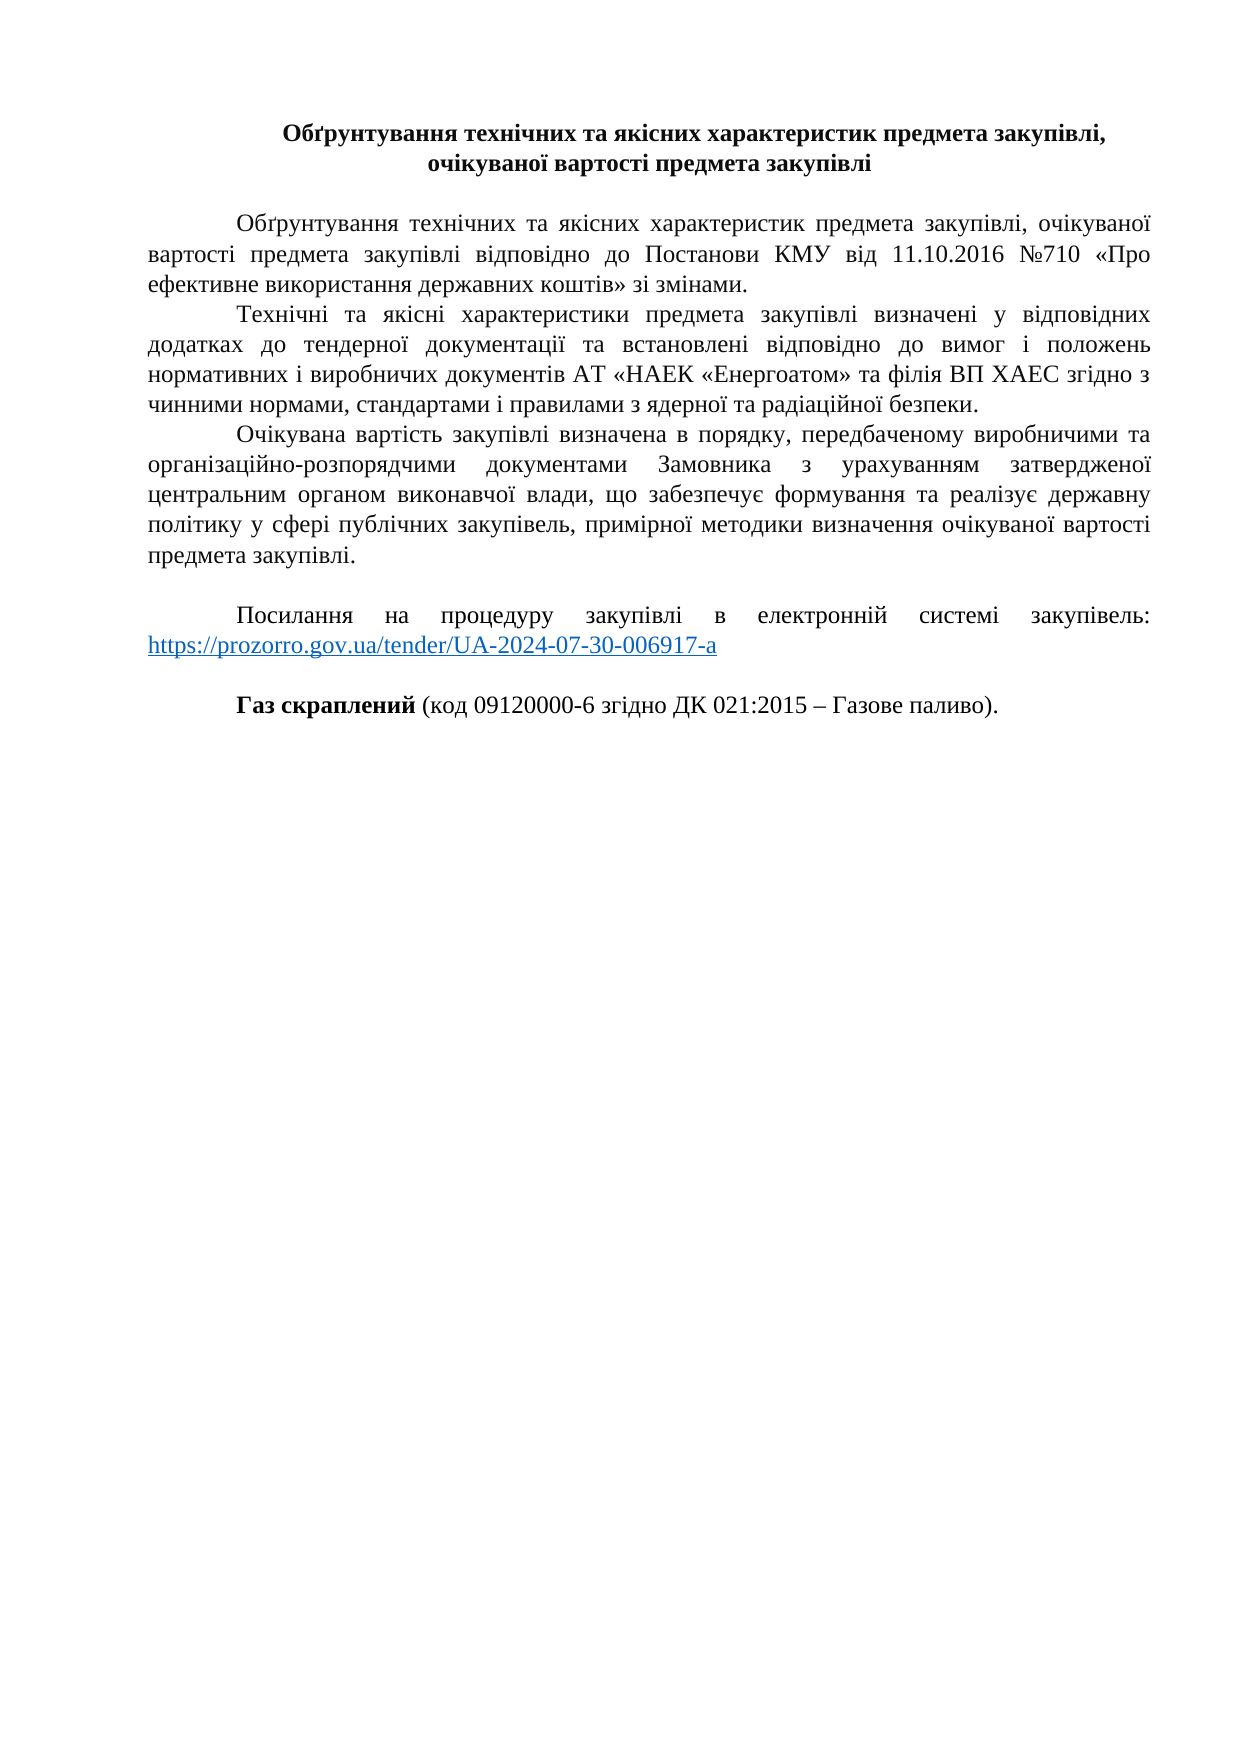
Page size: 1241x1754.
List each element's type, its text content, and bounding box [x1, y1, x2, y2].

text Очікувана вартість закупівлі визначена в порядку, передбаченому виробничими та організаційно-розпорядчими документами Замовника з урахуванням затвердженої центральним органом виконавчої влади, що забезпечує формування та реалізує державну політику у сфері публічних закупівель, примірної методики визначення очікуваної вартості предмета закупівлі. [148, 419, 1152, 568]
list Посилання на процедуру закупівлі в електронній системі закупівель: https://prozorro.gov.ua/tender/UA-2024-07-30-006917-a [148, 600, 1152, 659]
list Газ скраплений (код 09120000-6 згідно ДК 021:2015 – Газове паливо). [148, 690, 1152, 719]
text Обґрунтування технічних та якісних характеристик предмета закупівлі, очікуваної вартості предмета закупівлі [148, 118, 1152, 177]
text Технічні та якісні характеристики предмета закупівлі визначені у відповідних додатках до тендерної документації та встановлені відповідно до вимог і положень нормативних і виробничих документів АТ «НАЕК «Енергоатом» та філія ВП ХАЕС згідно з чинними нормами, стандартами і правилами з ядерної та радіаційної безпеки. [148, 299, 1152, 418]
text Обґрунтування технічних та якісних характеристик предмета закупівлі, очікуваної вартості предмета закупівлі відповідно до Постанови КМУ від 11.10.2016 №710 «Про ефективне використання державних коштів» зі змінами. [148, 208, 1152, 297]
